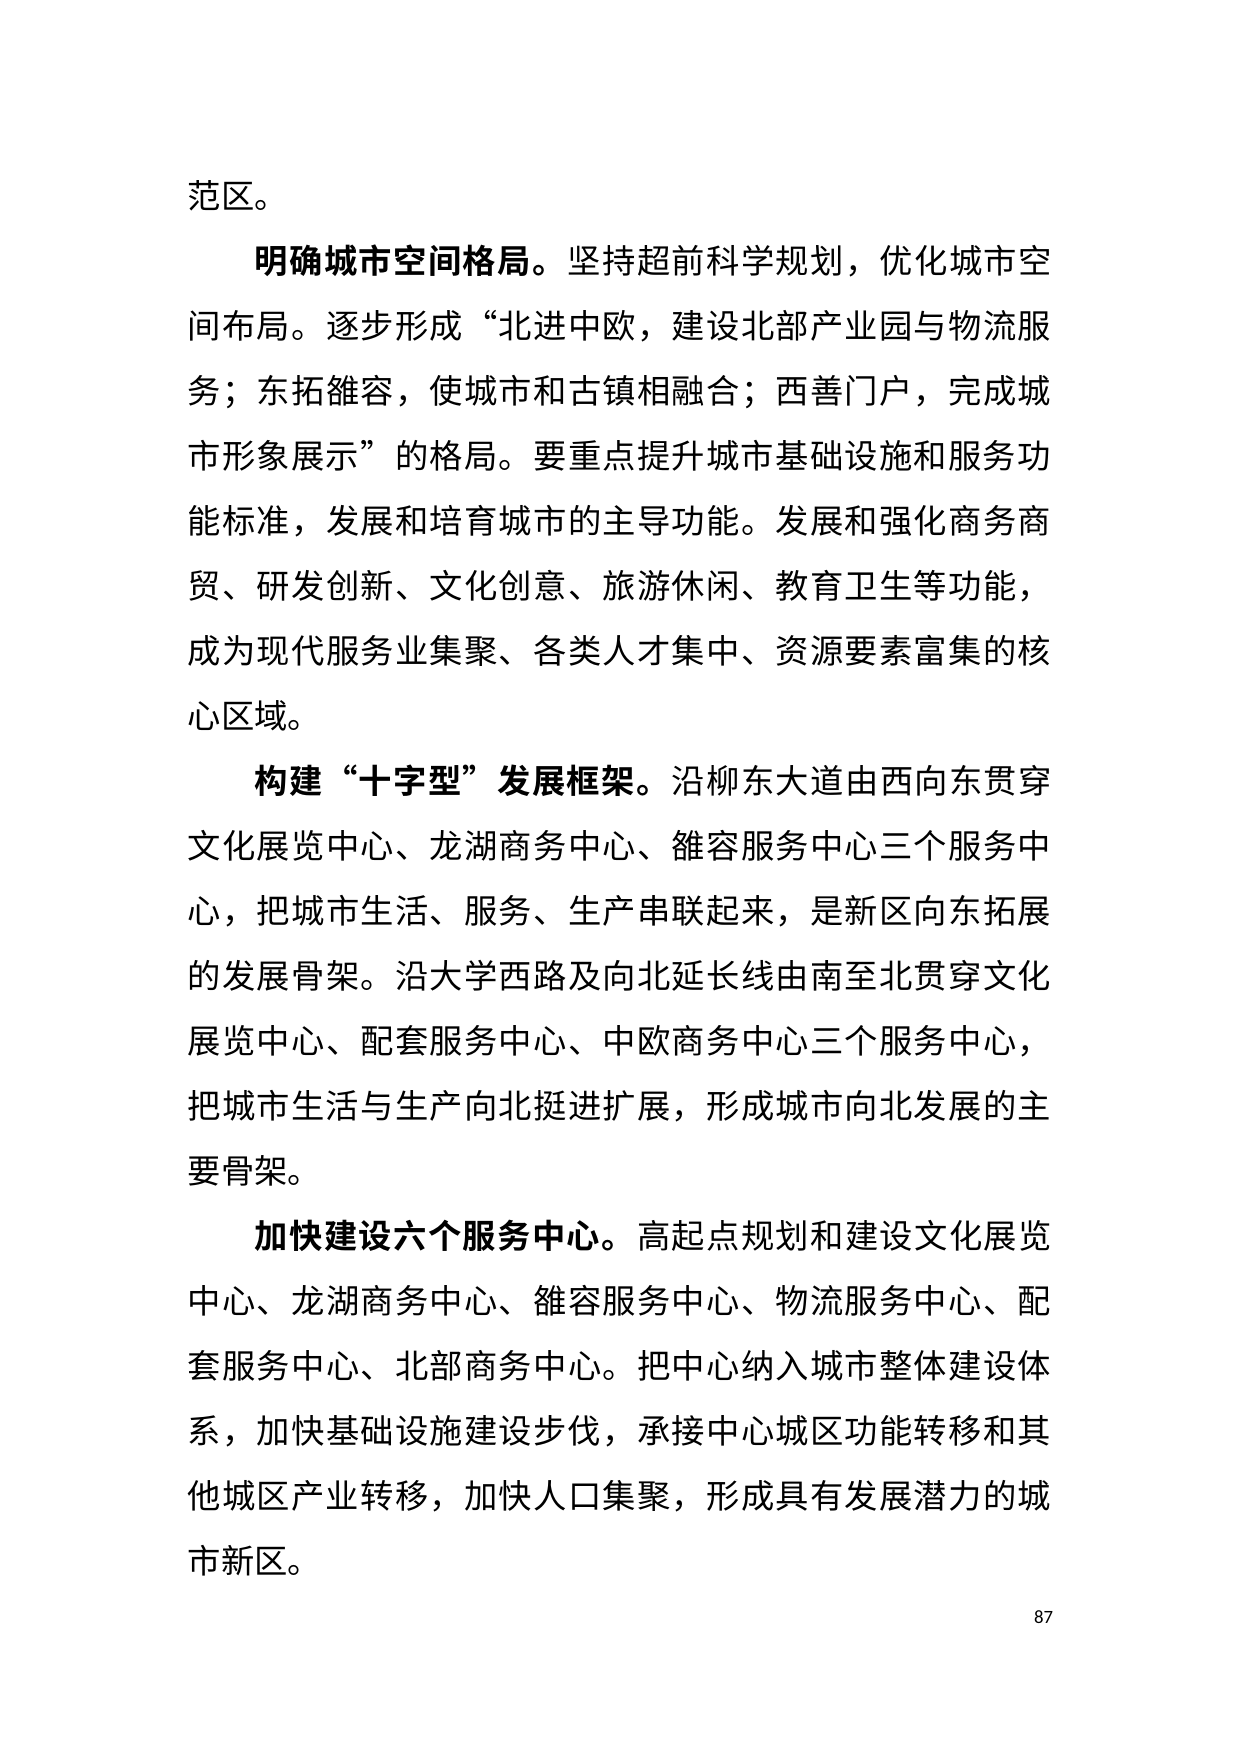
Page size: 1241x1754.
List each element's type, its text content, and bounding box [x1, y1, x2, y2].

text 构建“十字型”发展框架。沿柳东大道由西向东贯穿文化展览中心、龙湖商务中心、雒容服务中心三个服务中心，把城市生活、服务、生产串联起来，是新区向东拓展的发展骨架。沿大学西路及向北延长线由南至北贯穿文化展览中心、配套服务中心、中欧商务中心三个服务中心，把城市生活与生产向北挺进扩展，形成城市向北发展的主要骨架。 [187, 747, 1053, 1202]
text 加快建设六个服务中心。高起点规划和建设文化展览中心、龙湖商务中心、雒容服务中心、物流服务中心、配套服务中心、北部商务中心。把中心纳入城市整体建设体系，加快基础设施建设步伐，承接中心城区功能转移和其他城区产业转移，加快人口集聚，形成具有发展潜力的城市新区。 [187, 1202, 1053, 1592]
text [187, 162, 1053, 227]
text 明确城市空间格局。坚持超前科学规划，优化城市空间布局。逐步形成“北进中欧，建设北部产业园与物流服务；东拓雒容，使城市和古镇相融合；西善门户，完成城市形象展示”的格局。要重点提升城市基础设施和服务功能标准，发展和培育城市的主导功能。发展和强化商务商贸、研发创新、文化创意、旅游休闲、教育卫生等功能，成为现代服务业集聚、各类人才集中、资源要素富集的核心区域。 [187, 227, 1053, 747]
